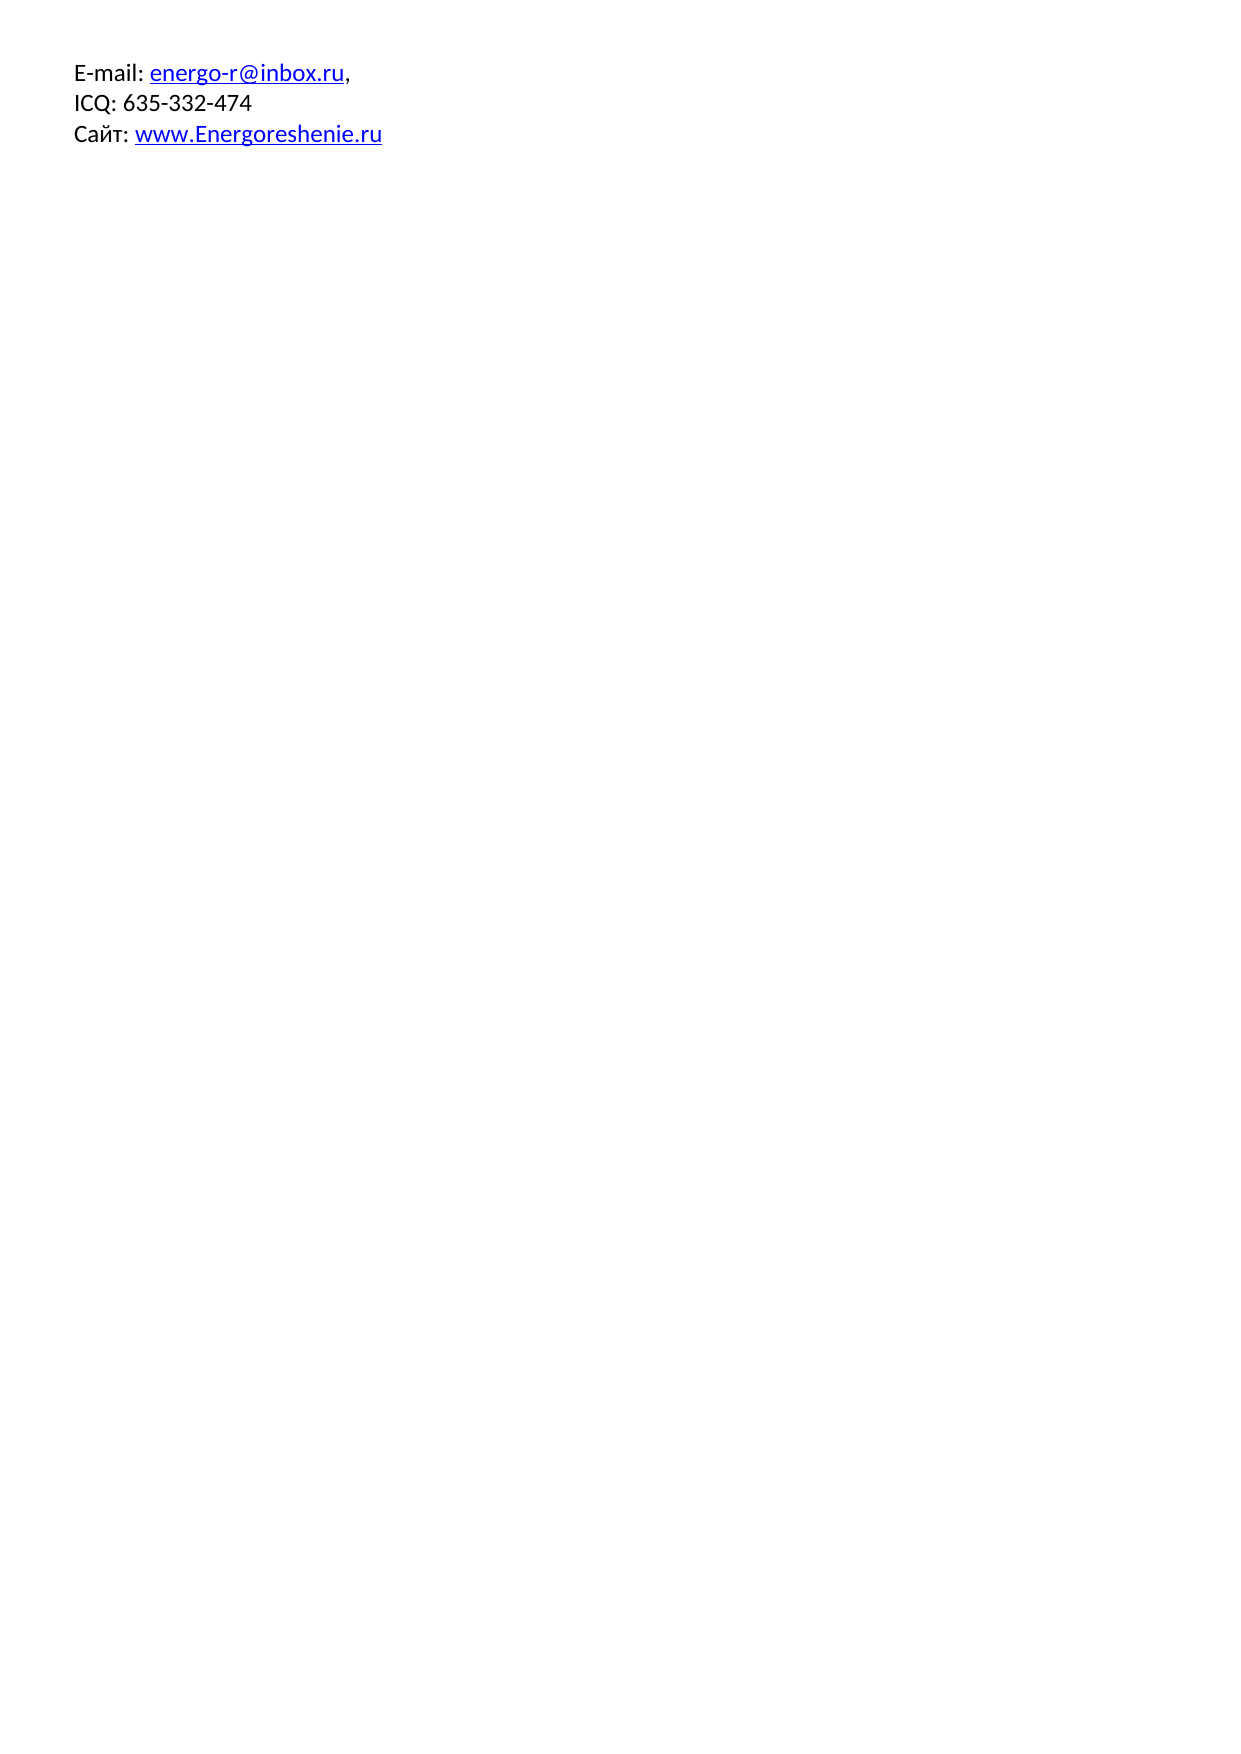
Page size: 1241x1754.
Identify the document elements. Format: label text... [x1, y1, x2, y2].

text Сайт: www.Energoreshenie.ru [74, 118, 1181, 148]
text ICQ: 635-332-474 [74, 87, 1181, 118]
text E-mail: energo-r@inbox.ru, [74, 57, 1181, 87]
